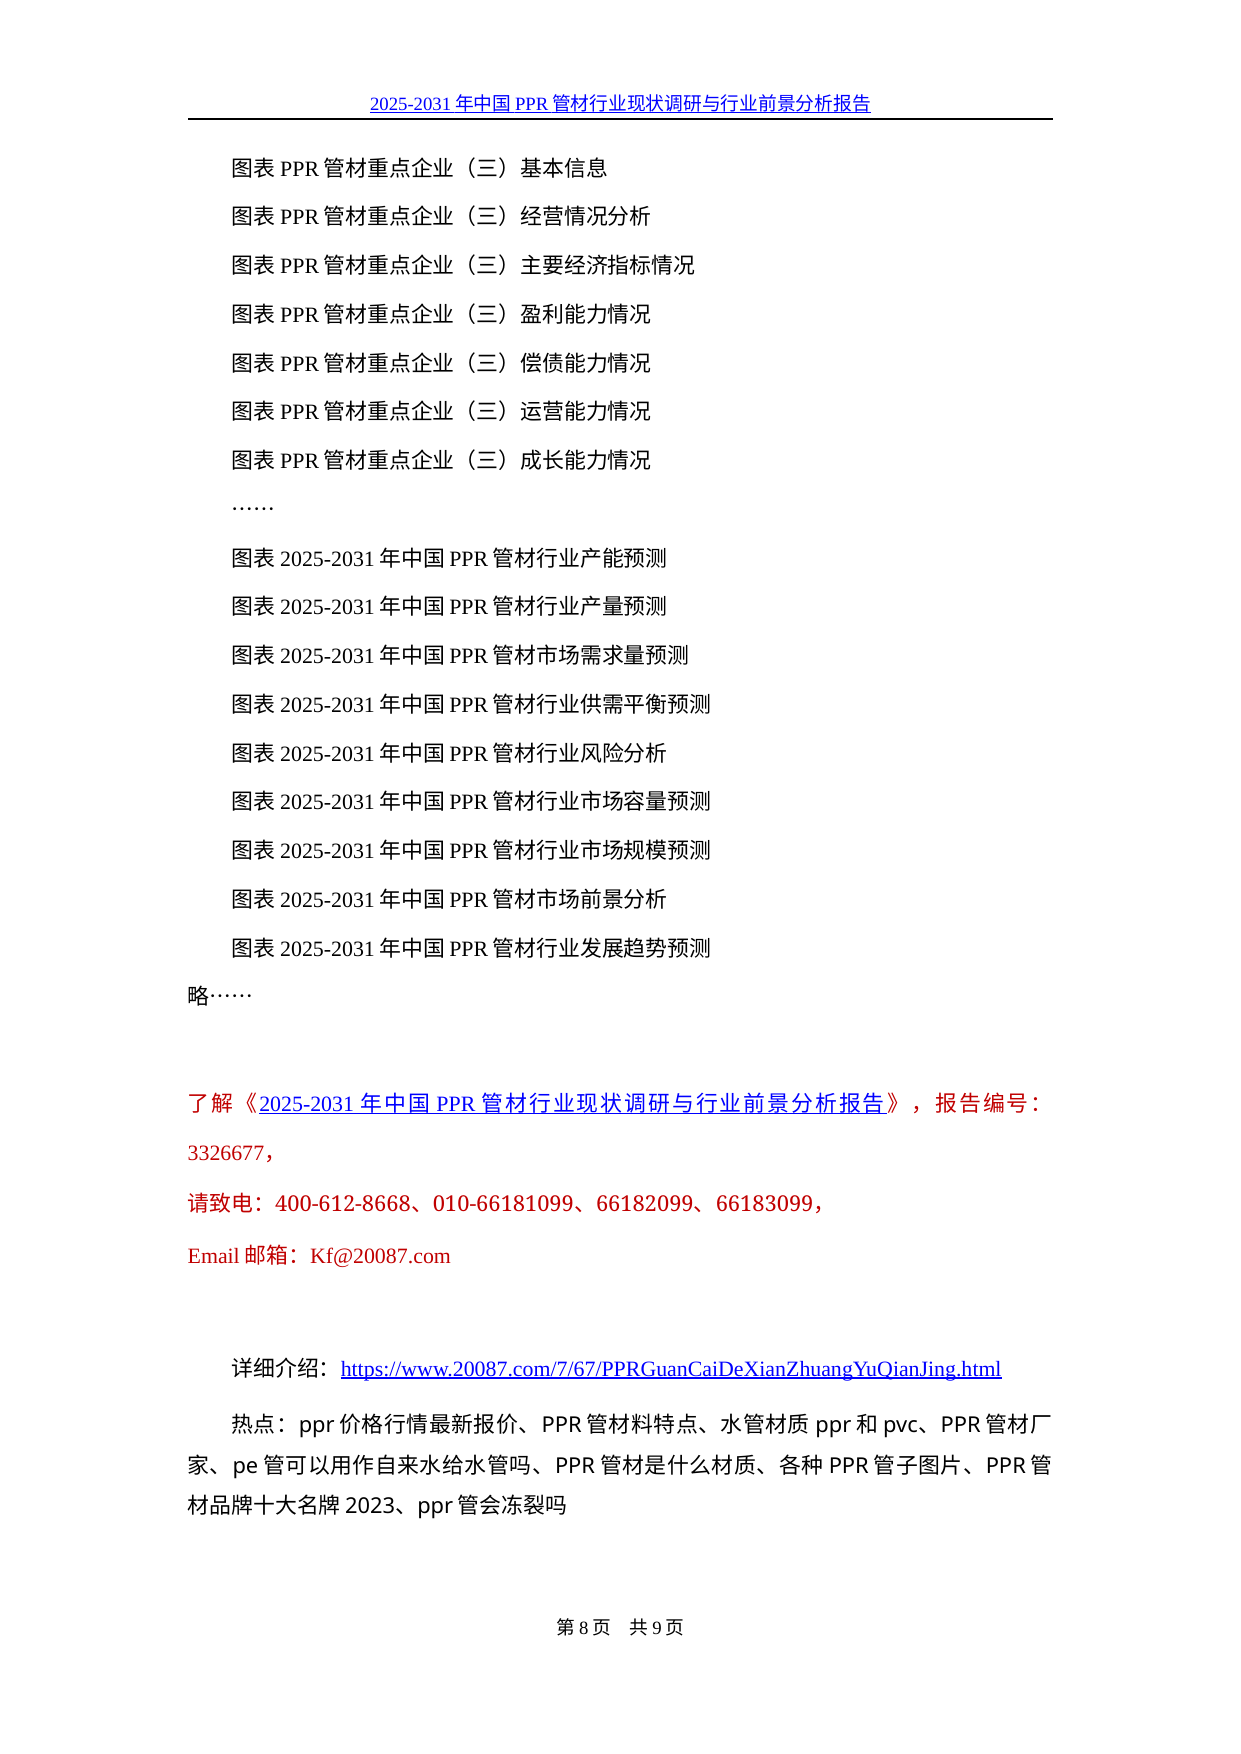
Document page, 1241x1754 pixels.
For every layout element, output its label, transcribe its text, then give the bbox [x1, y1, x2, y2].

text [187, 150, 1053, 1011]
text 热点：ppr价格行情最新报价、PPR管材料特点、水管材质ppr和pvc、PPR管材厂家、pe管可以用作自来水给水管吗、PPR管材是什么材质、各种PPR管子图片、PPR管材品牌十大名牌2023、ppr管会冻裂吗 [187, 1407, 1053, 1521]
text 详细介绍：https://www.20087.com/7/67/PPRGuanCaiDeXianZhuangYuQianJing.html [187, 1350, 1053, 1383]
text 请致电：400-612-8668、010-66181099、66182099、66183099， [187, 1186, 1053, 1218]
text 了解《2025-2031年中国PPR管材行业现状调研与行业前景分析报告》，报告编号：3326677， [187, 1085, 1053, 1167]
text Email邮箱：Kf@20087.com [187, 1237, 1053, 1270]
